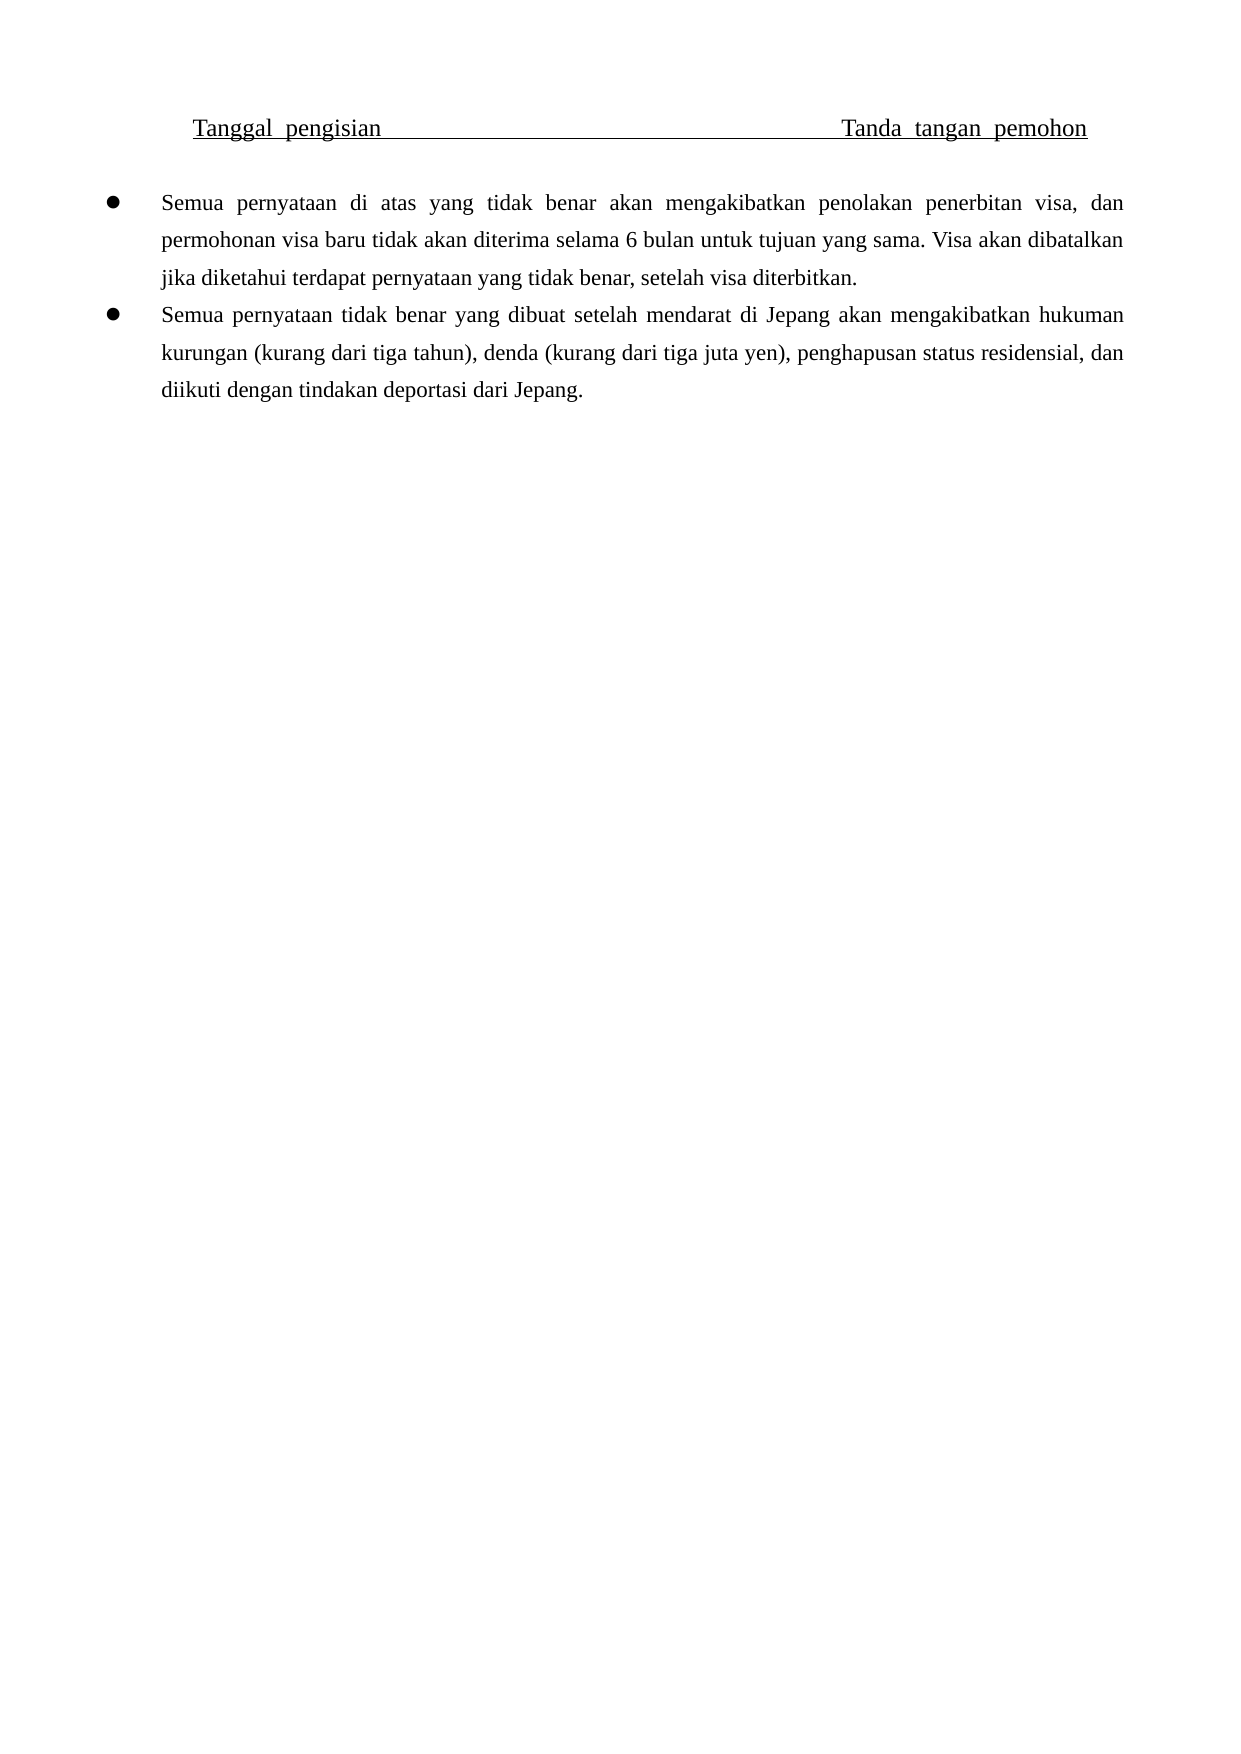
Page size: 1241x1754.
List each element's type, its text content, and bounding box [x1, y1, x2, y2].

list Semua pernyataan tidak benar yang dibuat setelah mendarat di Jepang akan mengakibatkan hukuman kurungan (kurang dari tiga tahun), denda (kurang dari tiga juta yen), penghapusan status residensial, dan diikuti dengan tindakan deportasi dari Jepang. [105, 296, 1126, 408]
text Tanggal pengisian Tanda tangan pemohon a [192, 108, 1091, 183]
list Semua pernyataan di atas yang tidak benar akan mengakibatkan penolakan penerbitan visa, dan permohonan visa baru tidak akan diterima selama 6 bulan untuk tujuan yang sama. Visa akan dibatalkan jika diketahui terdapat pernyataan yang tidak benar, setelah visa diterbitkan. [105, 183, 1126, 296]
